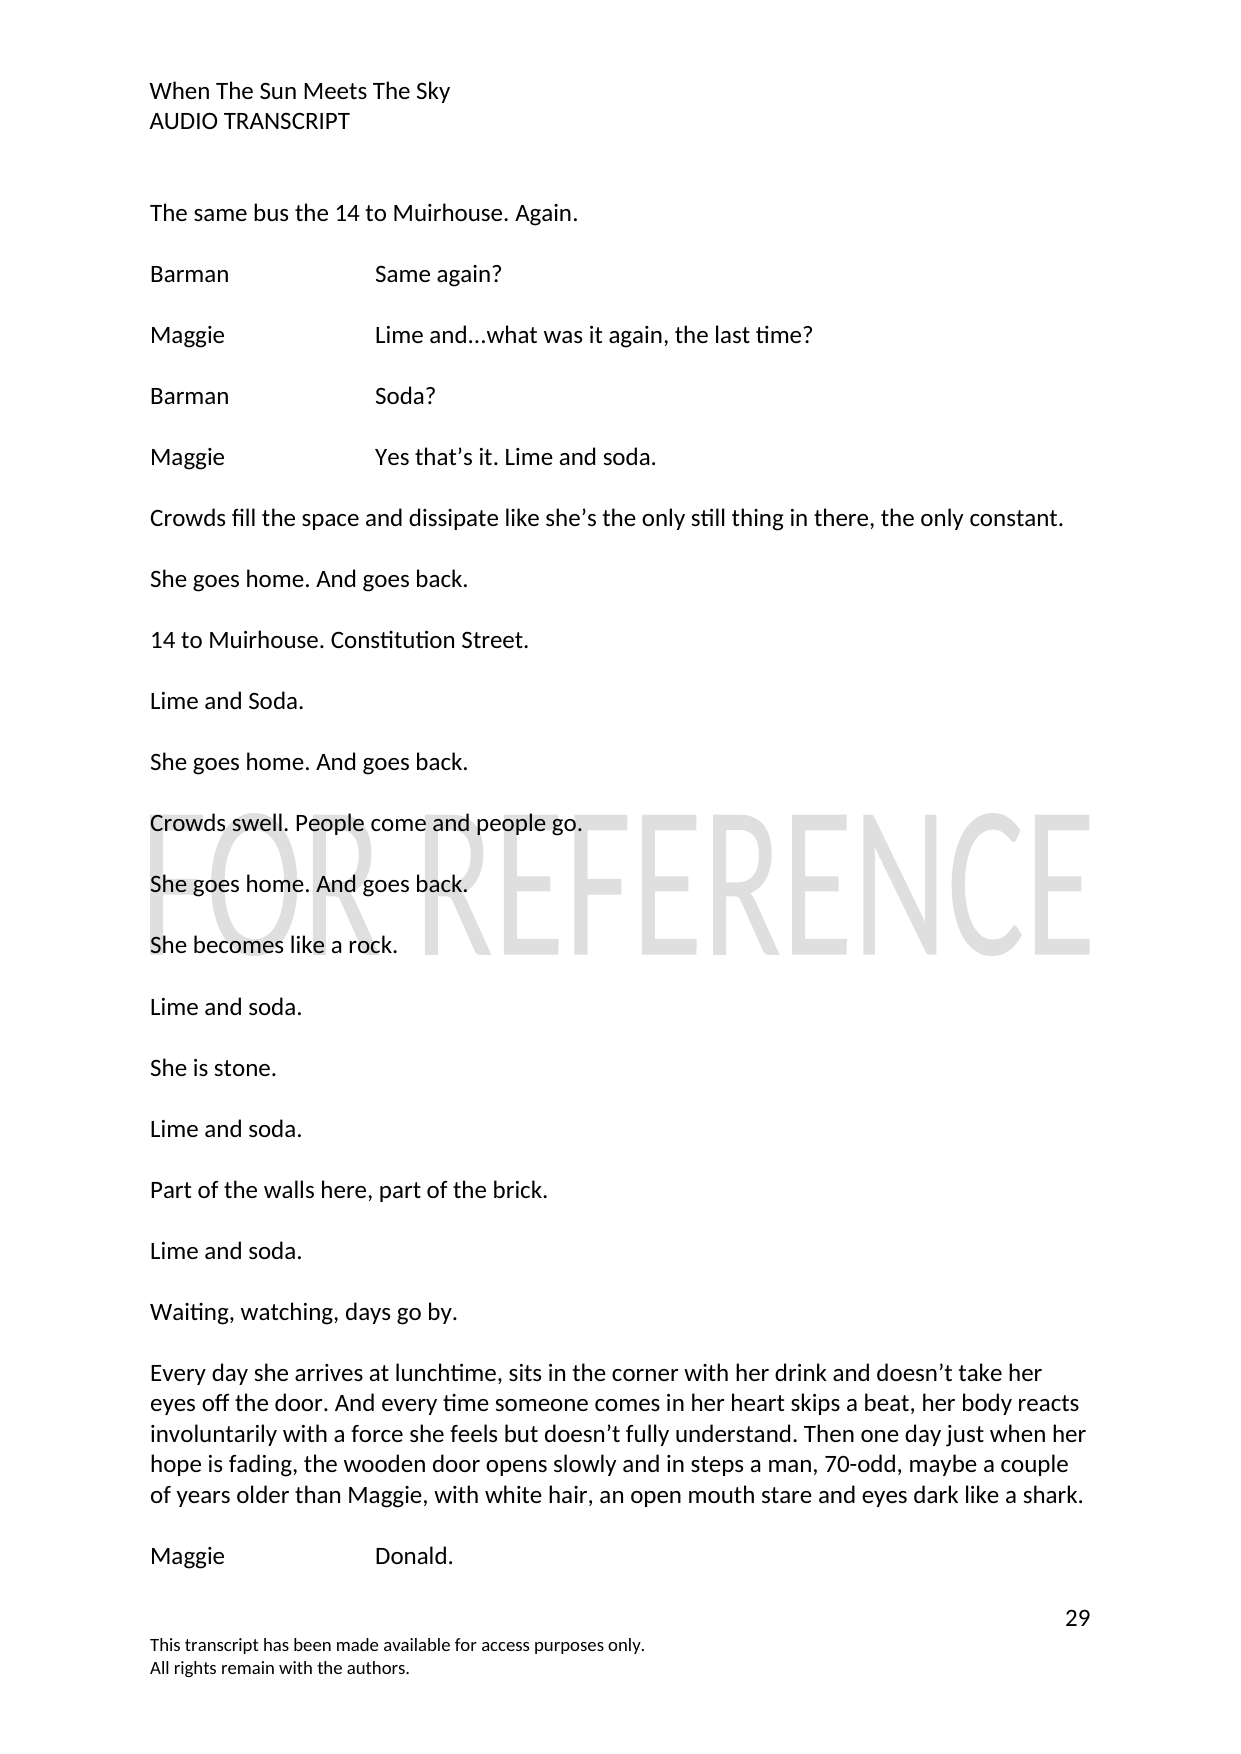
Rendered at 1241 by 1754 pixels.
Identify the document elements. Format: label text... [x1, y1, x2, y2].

text She goes home. And goes back. [150, 746, 1090, 777]
text The same bus the 14 to Muirhouse. Again. [150, 197, 1090, 228]
text Maggie Lime and...what was it again, the last time? [150, 319, 1090, 350]
text Every day she arrives at lunchtime, sits in the corner with her drink and doesn’t take her eyes off the door. And every time someone comes in her heart skips a beat, her body reacts involuntarily with a force she feels but doesn’t fully understand. Then one day just when her hope is fading, the wooden door opens slowly and in steps a man, 70-odd, maybe a couple of years older than Maggie, with white hair, an open mouth stare and eyes dark like a shark. [150, 1357, 1090, 1509]
text Crowds fill the space and dissipate like she’s the only still thing in there, the only constant. [150, 502, 1090, 533]
text She goes home. And goes back. [150, 868, 1090, 899]
text She becomes like a rock. [150, 929, 1090, 960]
text Barman Soda? [150, 380, 1090, 411]
text Lime and soda. [150, 1235, 1090, 1265]
text Maggie Yes that’s it. Lime and soda. [150, 441, 1090, 472]
text Lime and soda. [150, 991, 1090, 1021]
text Maggie Donald. [150, 1540, 1090, 1571]
text She goes home. And goes back. [150, 563, 1090, 594]
text Part of the walls here, part of the brick. [150, 1174, 1090, 1204]
text Lime and Soda. [150, 685, 1090, 716]
text Crowds swell. People come and people go. [150, 807, 1090, 838]
text Barman Same again? [150, 258, 1090, 289]
text Lime and soda. [150, 1113, 1090, 1143]
text Waiting, watching, days go by. [150, 1296, 1090, 1326]
text She is stone. [150, 1052, 1090, 1082]
text 14 to Muirhouse. Constitution Street. [150, 624, 1090, 655]
